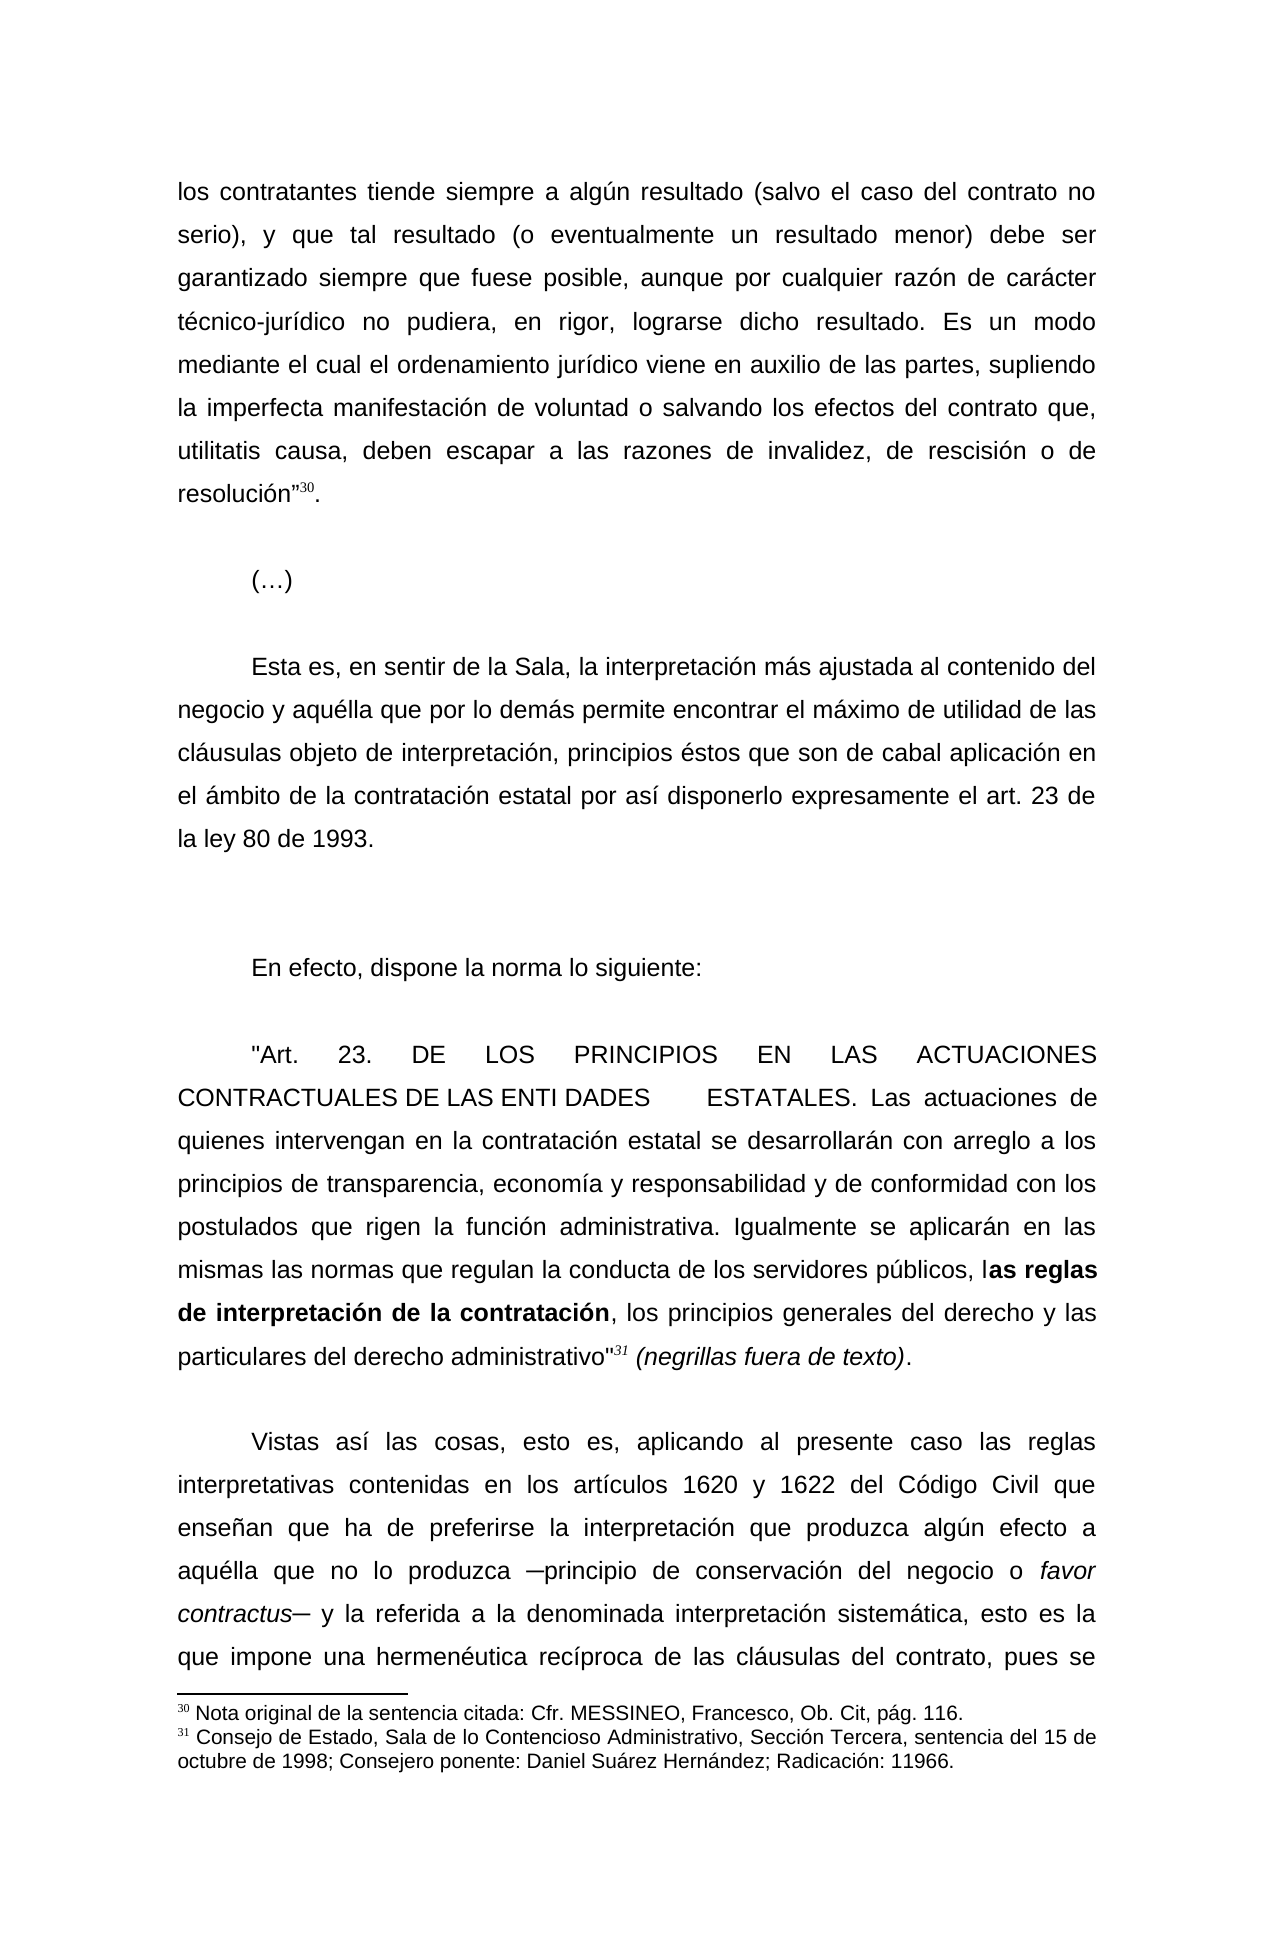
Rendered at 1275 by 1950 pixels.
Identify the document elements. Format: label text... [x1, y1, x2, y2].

text (…) [177, 565, 1098, 594]
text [177, 177, 1098, 508]
text En efecto, dispone la norma lo siguiente: [177, 953, 1098, 982]
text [177, 1427, 1098, 1671]
text "Art. 23. DE LOS PRINCIPIOS EN LAS ACTUACIONES CONTRACTUALES DE LAS ENTI DADES ESTATALES. Las actuaciones de quienes intervengan en la contratación estatal se desarrollarán con arreglo a los principios de transparencia, economía y responsabilidad y de conformidad con los postulados que rigen la función administrativa. Igualmente se aplicarán en las mismas las normas que regulan la conducta de los servidores públicos, las reglas de interpretación de la contratación, los principios generales del derecho y las particulares del derecho administrativo" (negrillas fuera de texto). [177, 1040, 1098, 1370]
text Esta es, en sentir de la Sala, la interpretación más ajustada al contenido del negocio y aquélla que por lo demás permite encontrar el máximo de utilidad de las cláusulas objeto de interpretación, principios éstos que son de cabal aplicación en el ámbito de la contratación estatal por así disponerlo expresamente el art. 23 de la ley 80 de 1993. [177, 652, 1098, 853]
